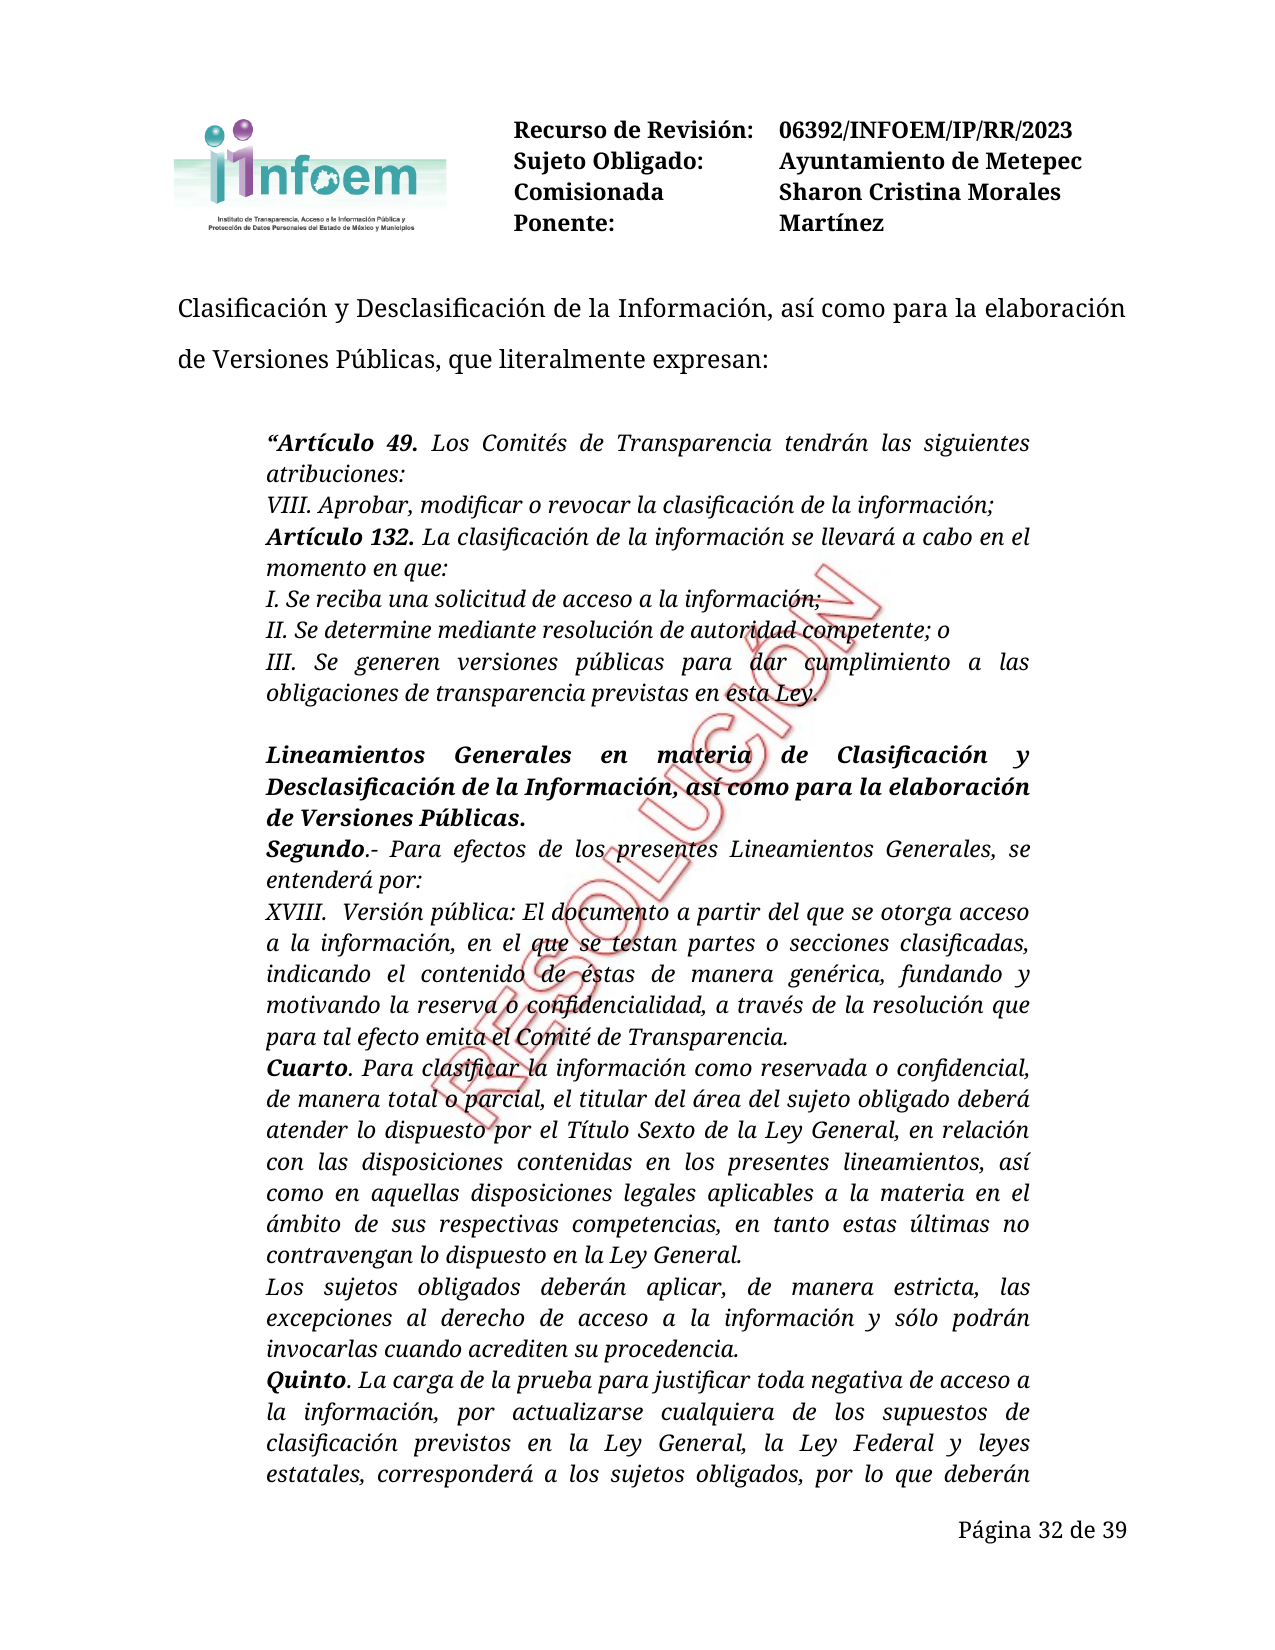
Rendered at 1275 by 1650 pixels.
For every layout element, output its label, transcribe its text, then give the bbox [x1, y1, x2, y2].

text II. Se determine mediante resolución de autoridad competente; o [266, 614, 1034, 646]
text Lineamientos Generales en materia de Clasificación y Desclasificación de la Información, así como para la elaboración de Versiones Públicas. [266, 739, 1034, 833]
text XVIII. Versión pública: El documento a partir del que se otorga acceso a la información, en el que se testan partes o secciones clasificadas, indicando el contenido de éstas de manera genérica, fundando y motivando la reserva o confidencialidad, a través de la resolución que para tal efecto emita el Comité de Transparencia. [266, 896, 1034, 1052]
text Cuarto. Para clasificar la información como reservada o confidencial, de manera total o parcial, el titular del área del sujeto obligado deberá atender lo dispuesto por el Título Sexto de la Ley General, en relación con las disposiciones contenidas en los presentes lineamientos, así como en aquellas disposiciones legales aplicables a la materia en el ámbito de sus respectivas competencias, en tanto estas últimas no contravengan lo dispuesto en la Ley General. [266, 1052, 1034, 1271]
text Segundo.- Para efectos de los presentes Lineamientos Generales, se entenderá por: [266, 833, 1034, 896]
text VIII. Aprobar, modificar o revocar la clasificación de la información; [266, 489, 1033, 521]
picture [89, 113, 1215, 1647]
text “Artículo 49. Los Comités de Transparencia tendrán las siguientes atribuciones: [266, 427, 1033, 489]
text III. Se generen versiones públicas para dar cumplimiento a las obligaciones de transparencia previstas en esta Ley. [266, 646, 1034, 708]
text Artículo 132. La clasificación de la información se llevará a cabo en el momento en que: [266, 521, 1033, 583]
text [177, 291, 1127, 376]
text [266, 1364, 1034, 1489]
text Los sujetos obligados deberán aplicar, de manera estricta, las excepciones al derecho de acceso a la información y sólo podrán invocarlas cuando acrediten su procedencia. [266, 1271, 1034, 1364]
text I. Se reciba una solicitud de acceso a la información; [266, 583, 1034, 614]
